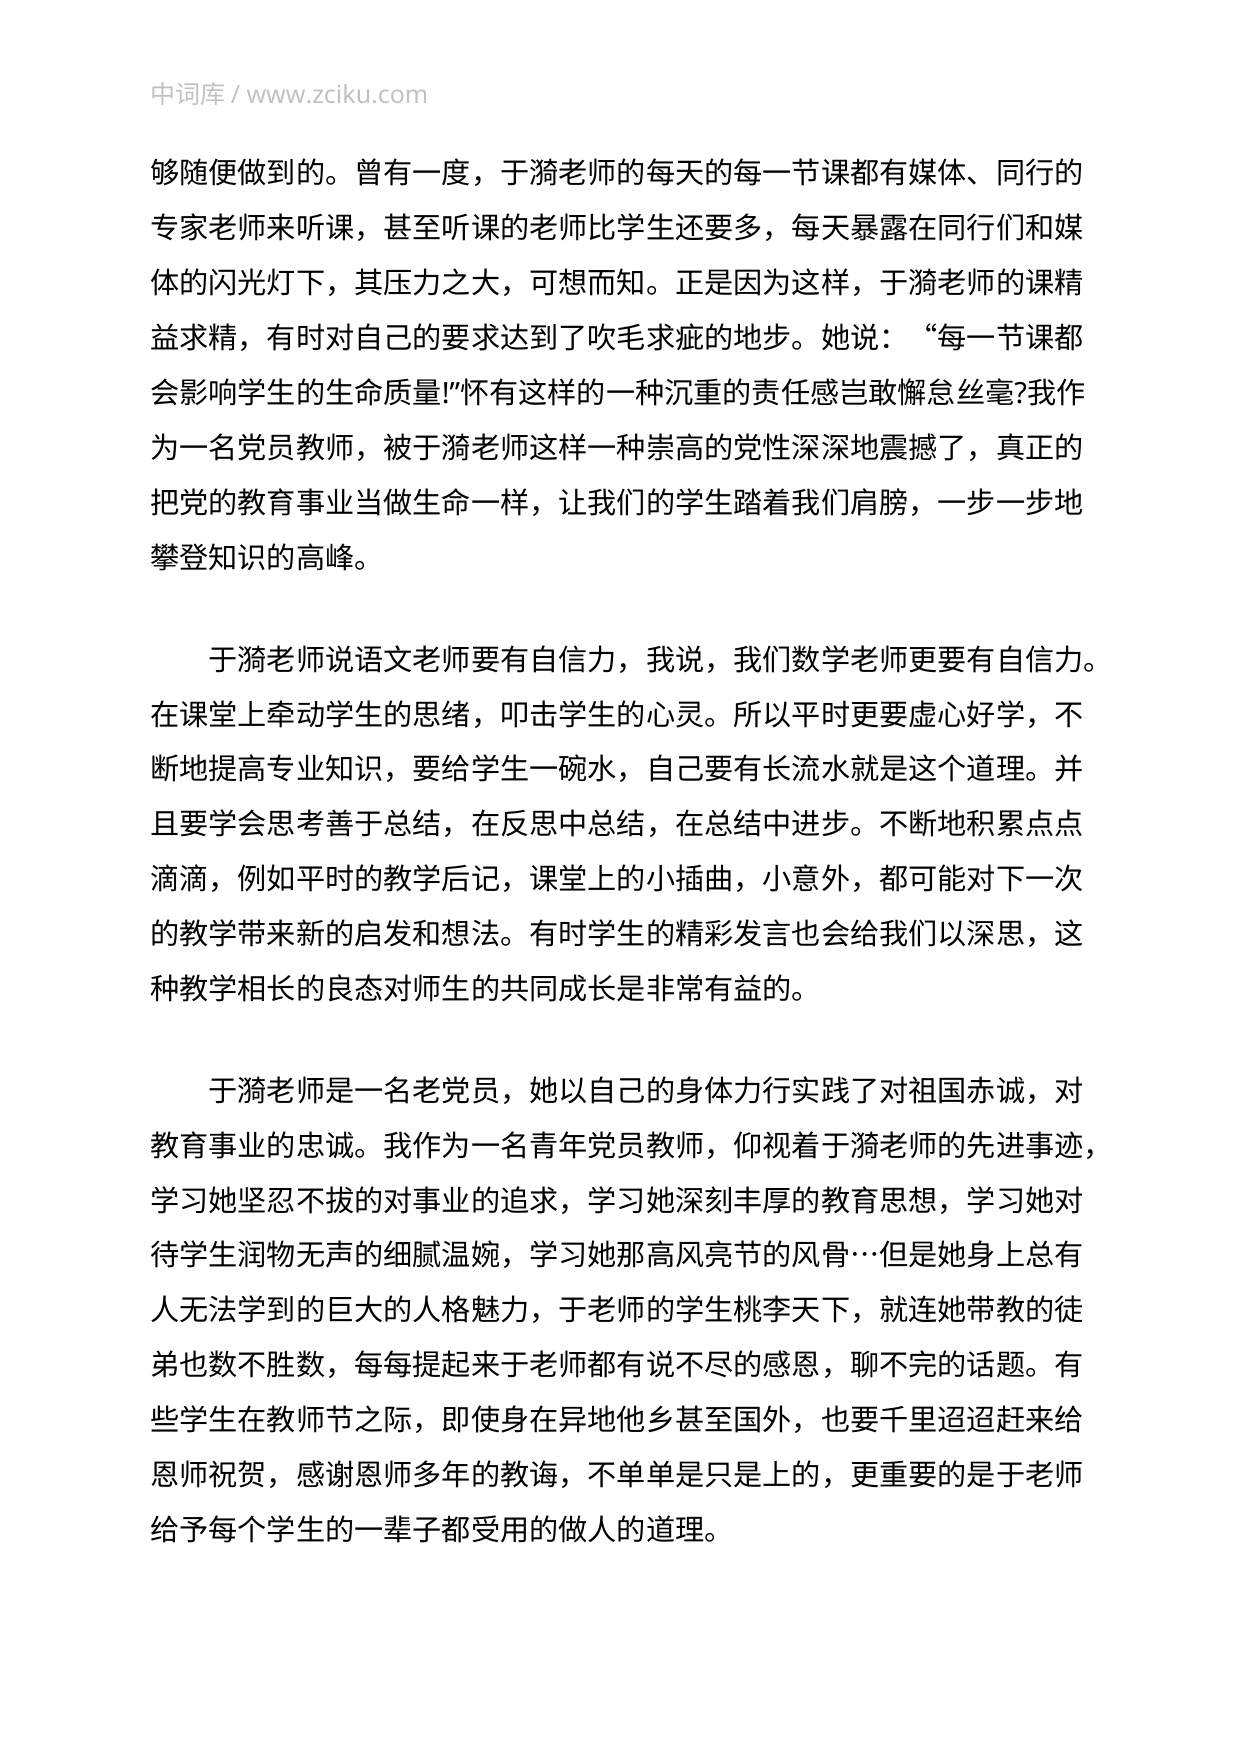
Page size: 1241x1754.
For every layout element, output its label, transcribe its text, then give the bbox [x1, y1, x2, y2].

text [150, 150, 1090, 577]
text 于漪老师说语文老师要有自信力，我说，我们数学老师更要有自信力。在课堂上牵动学生的思绪，叩击学生的心灵。所以平时更要虚心好学，不断地提高专业知识，要给学生一碗水，自己要有长流水就是这个道理。并且要学会思考善于总结，在反思中总结，在总结中进步。不断地积累点点滴滴，例如平时的教学后记，课堂上的小插曲，小意外，都可能对下一次的教学带来新的启发和想法。有时学生的精彩发言也会给我们以深思，这种教学相长的良态对师生的共同成长是非常有益的。 [150, 636, 1090, 1008]
text 于漪老师是一名老党员，她以自己的身体力行实践了对祖国赤诚，对教育事业的忠诚。我作为一名青年党员教师，仰视着于漪老师的先进事迹，学习她坚忍不拔的对事业的追求，学习她深刻丰厚的教育思想，学习她对待学生润物无声的细腻温婉，学习她那高风亮节的风骨…但是她身上总有人无法学到的巨大的人格魅力，于老师的学生桃李天下，就连她带教的徒弟也数不胜数，每每提起来于老师都有说不尽的感恩，聊不完的话题。有些学生在教师节之际，即使身在异地他乡甚至国外，也要千里迢迢赶来给恩师祝贺，感谢恩师多年的教诲，不单单是只是上的，更重要的是于老师给予每个学生的一辈子都受用的做人的道理。 [150, 1067, 1090, 1549]
